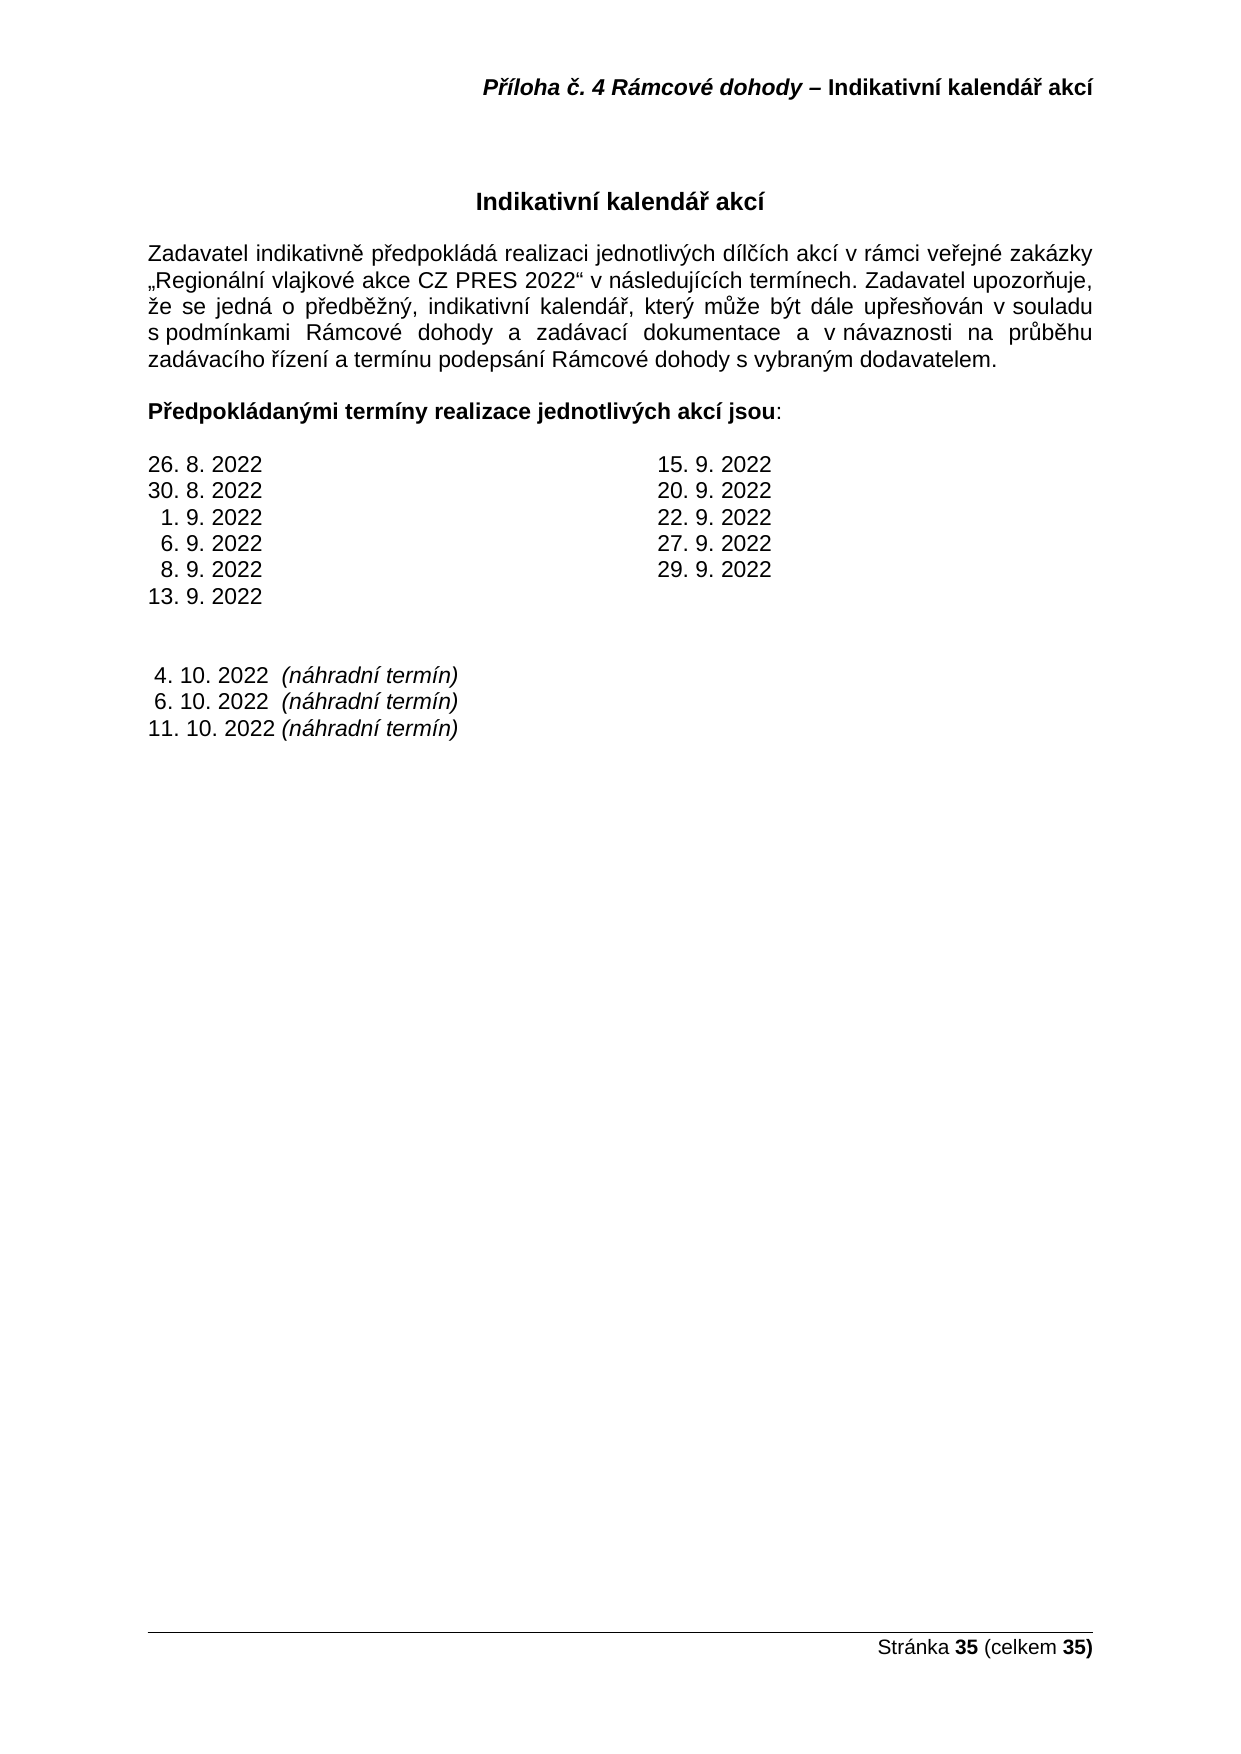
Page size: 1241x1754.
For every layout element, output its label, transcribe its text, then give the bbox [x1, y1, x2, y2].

text 6. 9. 2022 [148, 530, 583, 556]
text 4. 10. 2022 (náhradní termín) [148, 662, 1093, 688]
text 8. 9. 2022 [148, 556, 583, 583]
text 29. 9. 2022 [657, 556, 1093, 583]
text 20. 9. 2022 [657, 477, 1093, 504]
text 1. 9. 2022 [148, 504, 583, 530]
text Zadavatel indikativně předpokládá realizaci jednotlivých dílčích akcí v rámci veřejné zakázky „Regionální vlajkové akce CZ PRES 2022“ v následujících termínech. Zadavatel upozorňuje, že se jedná o předběžný, indikativní kalendář, který může být dále upřesňován v souladu s podmínkami Rámcové dohody a zadávací dokumentace a v návaznosti na průběhu zadávacího řízení a termínu podepsání Rámcové dohody s vybraným dodavatelem. [148, 240, 1093, 372]
text 13. 9. 2022 [148, 583, 583, 609]
text 22. 9. 2022 [657, 504, 1093, 530]
text 27. 9. 2022 [657, 530, 1093, 556]
text 11. 10. 2022 (náhradní termín) [148, 714, 1093, 741]
text 6. 10. 2022 (náhradní termín) [148, 688, 1093, 714]
text 30. 8. 2022 [148, 477, 583, 504]
text 26. 8. 2022 [148, 451, 583, 477]
text Předpokládanými termíny realizace jednotlivých akcí jsou: [148, 398, 1093, 425]
text Indikativní kalendář akcí [148, 186, 1093, 215]
text 15. 9. 2022 [657, 451, 1093, 477]
